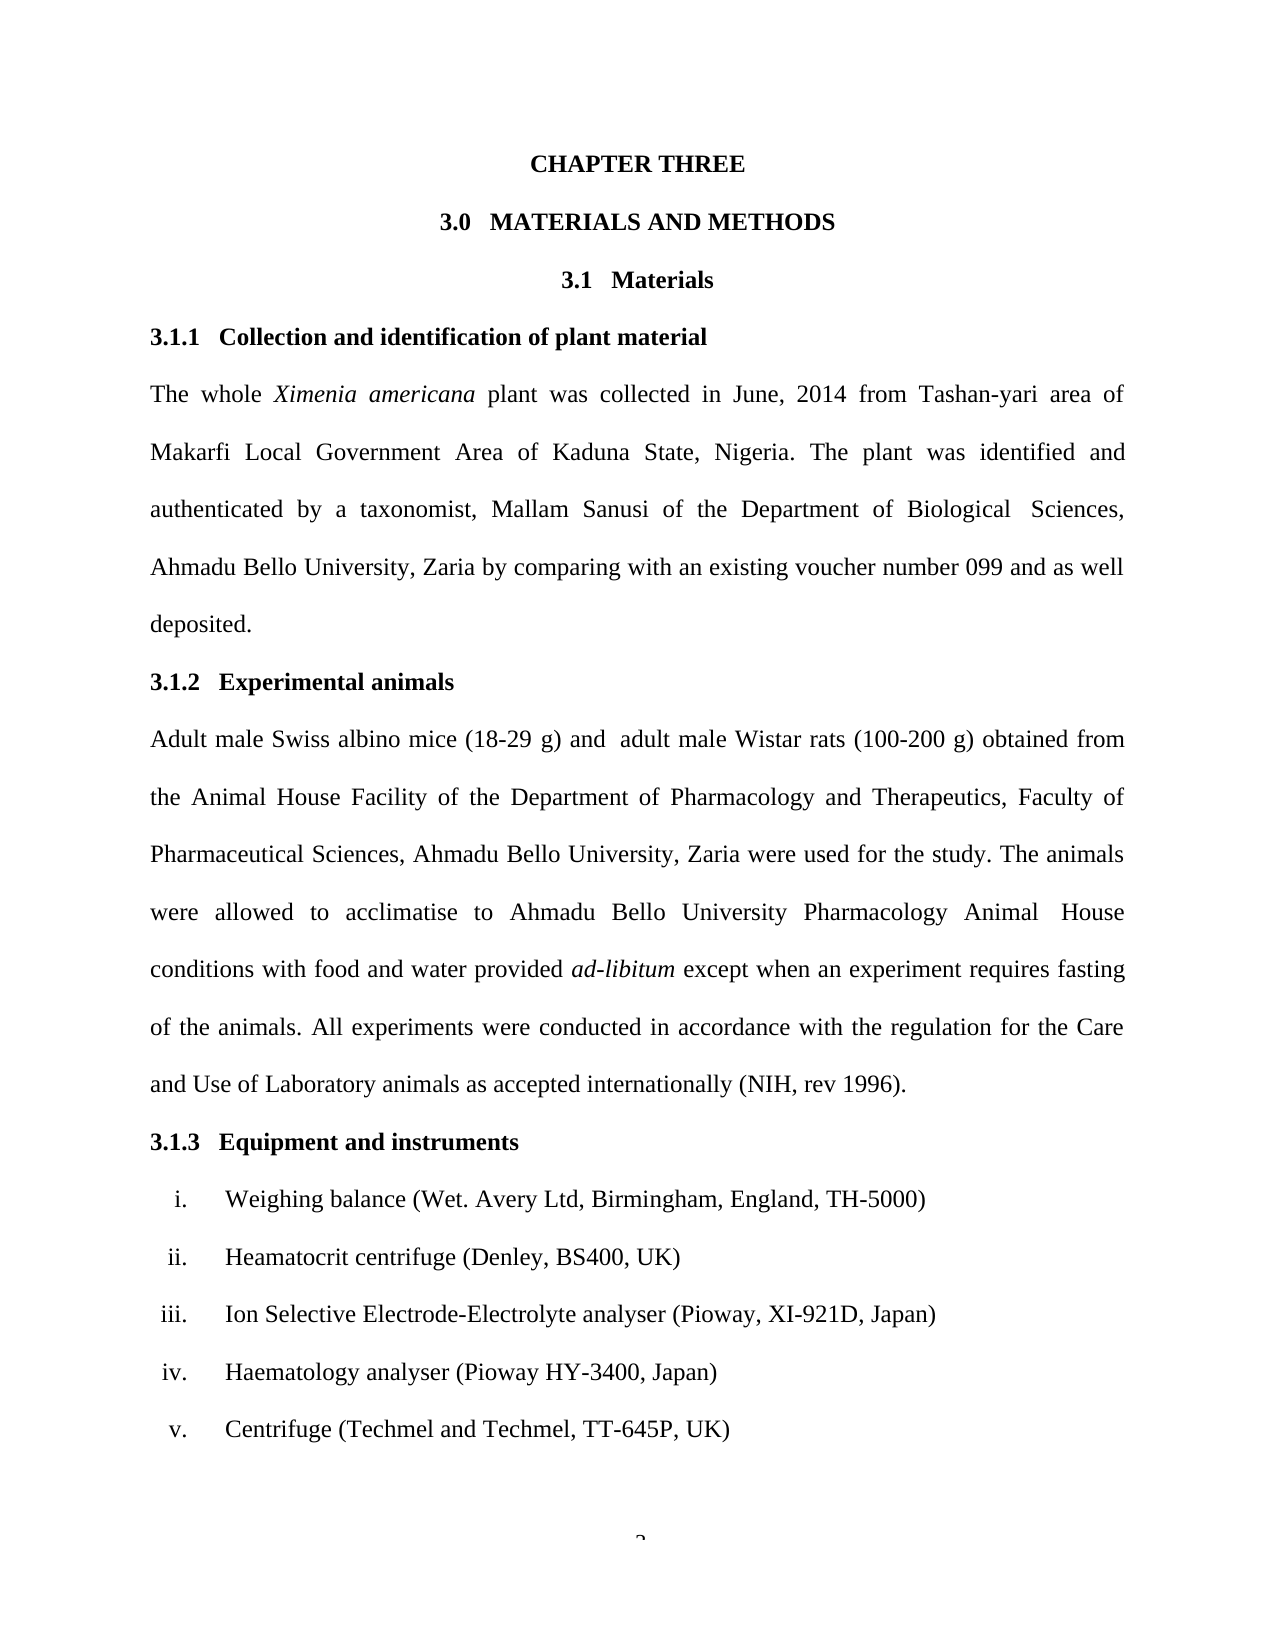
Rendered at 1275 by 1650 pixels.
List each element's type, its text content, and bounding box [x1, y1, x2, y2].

text The whole Ximenia americana plant was collected in June, 2014 from Tashan-yari area of Makarfi Local Government Area of Kaduna State, Nigeria. The plant was identified and authenticated by a taxonomist, Mallam Sanusi of the Department of Biological Sciences, Ahmadu Bello University, Zaria by comparing with an existing voucher number 099 and as well deposited. [150, 379, 1125, 638]
subtitle CHAPTER THREE [89, 149, 1186, 178]
list Collection and identification of plant material [150, 322, 1194, 351]
list Weighing balance (Wet. Avery Ltd, Birmingham, England, TH-5000) [174, 1184, 1194, 1213]
list MATERIALS AND METHODS [439, 207, 1194, 236]
list Haematology analyser (Pioway HY-3400, Japan) [162, 1357, 1194, 1386]
list Ion Selective Electrode-Electrolyte analyser (Pioway, XI-921D, Japan) [160, 1299, 1194, 1328]
text Adult male Swiss albino mice (18-29 g) and adult male Wistar rats (100-200 g) obtained from the Animal House Facility of the Department of Pharmacology and Therapeutics, Faculty of Pharmaceutical Sciences, Ahmadu Bello University, Zaria were used for the study. The animals were allowed to acclimatise to Ahmadu Bello University Pharmacology Animal House conditions with food and water provided ad-libitum except when an experiment requires fasting of the animals. All experiments were conducted in accordance with the regulation for the Care and Use of Laboratory animals as accepted internationally (NIH, rev 1996). [150, 724, 1125, 1098]
list Heamatocrit centrifuge (Denley, BS400, UK) [167, 1242, 1194, 1271]
subtitle Materials [561, 265, 1194, 293]
list Centrifuge (Techmel and Techmel, TT-645P, UK) [169, 1414, 1194, 1443]
subtitle Equipment and instruments [150, 1127, 1194, 1156]
subtitle Experimental animals [150, 667, 1194, 696]
